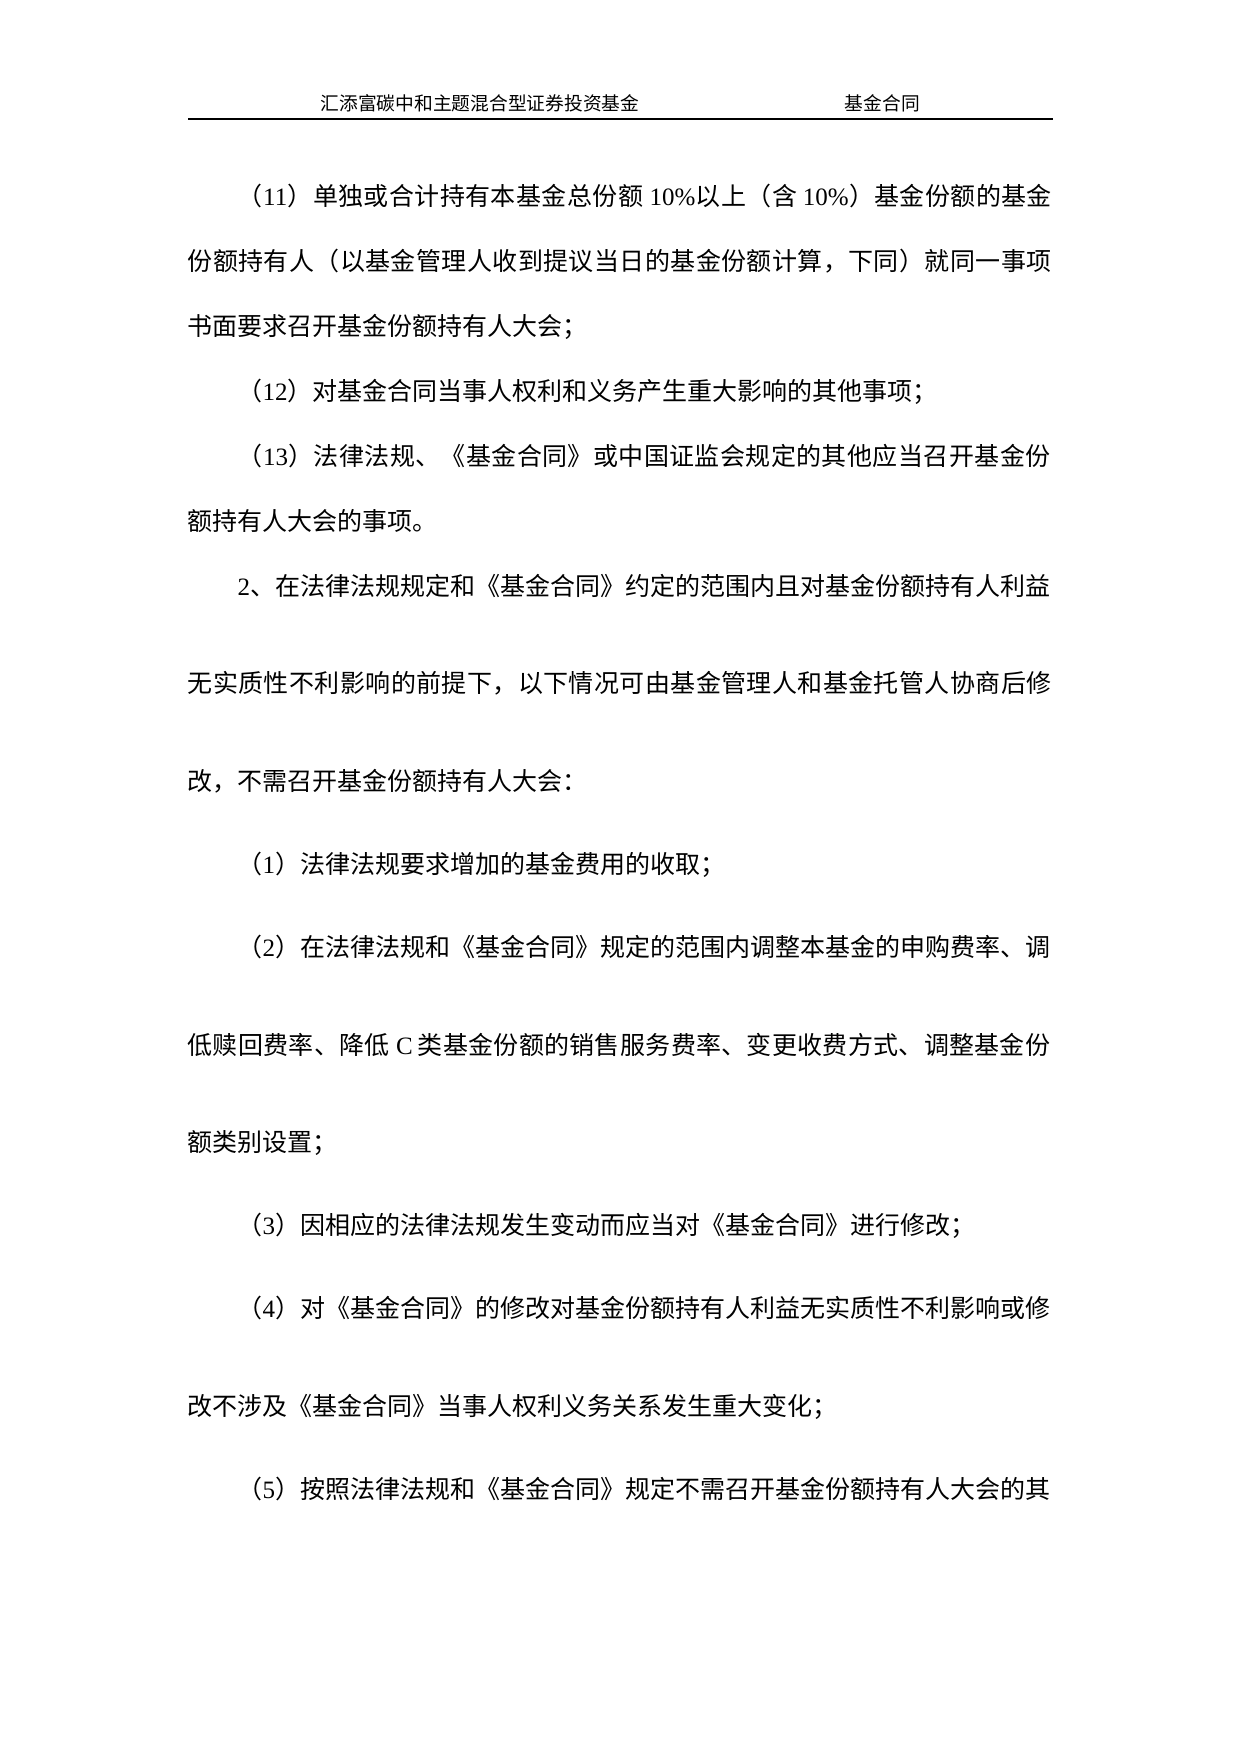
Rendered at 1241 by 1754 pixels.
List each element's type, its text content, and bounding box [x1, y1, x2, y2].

text （12）对基金合同当事人权利和义务产生重大影响的其他事项； [187, 357, 1053, 422]
text （4）对《基金合同》的修改对基金份额持有人利益无实质性不利影响或修改不涉及《基金合同》当事人权利义务关系发生重大变化； [187, 1274, 1053, 1437]
text （11）单独或合计持有本基金总份额10%以上（含10%）基金份额的基金份额持有人（以基金管理人收到提议当日的基金份额计算，下同）就同一事项书面要求召开基金份额持有人大会； [187, 162, 1053, 357]
text （2）在法律法规和《基金合同》规定的范围内调整本基金的申购费率、调低赎回费率、降低C类基金份额的销售服务费率、变更收费方式、调整基金份额类别设置； [187, 913, 1053, 1173]
text （13）法律法规、《基金合同》或中国证监会规定的其他应当召开基金份额持有人大会的事项。 [187, 422, 1053, 552]
text （1）法律法规要求增加的基金费用的收取； [187, 830, 1053, 895]
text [187, 1455, 1053, 1520]
text 2、在法律法规规定和《基金合同》约定的范围内且对基金份额持有人利益无实质性不利影响的前提下，以下情况可由基金管理人和基金托管人协商后修改，不需召开基金份额持有人大会： [187, 552, 1053, 812]
text （3）因相应的法律法规发生变动而应当对《基金合同》进行修改； [187, 1191, 1053, 1256]
